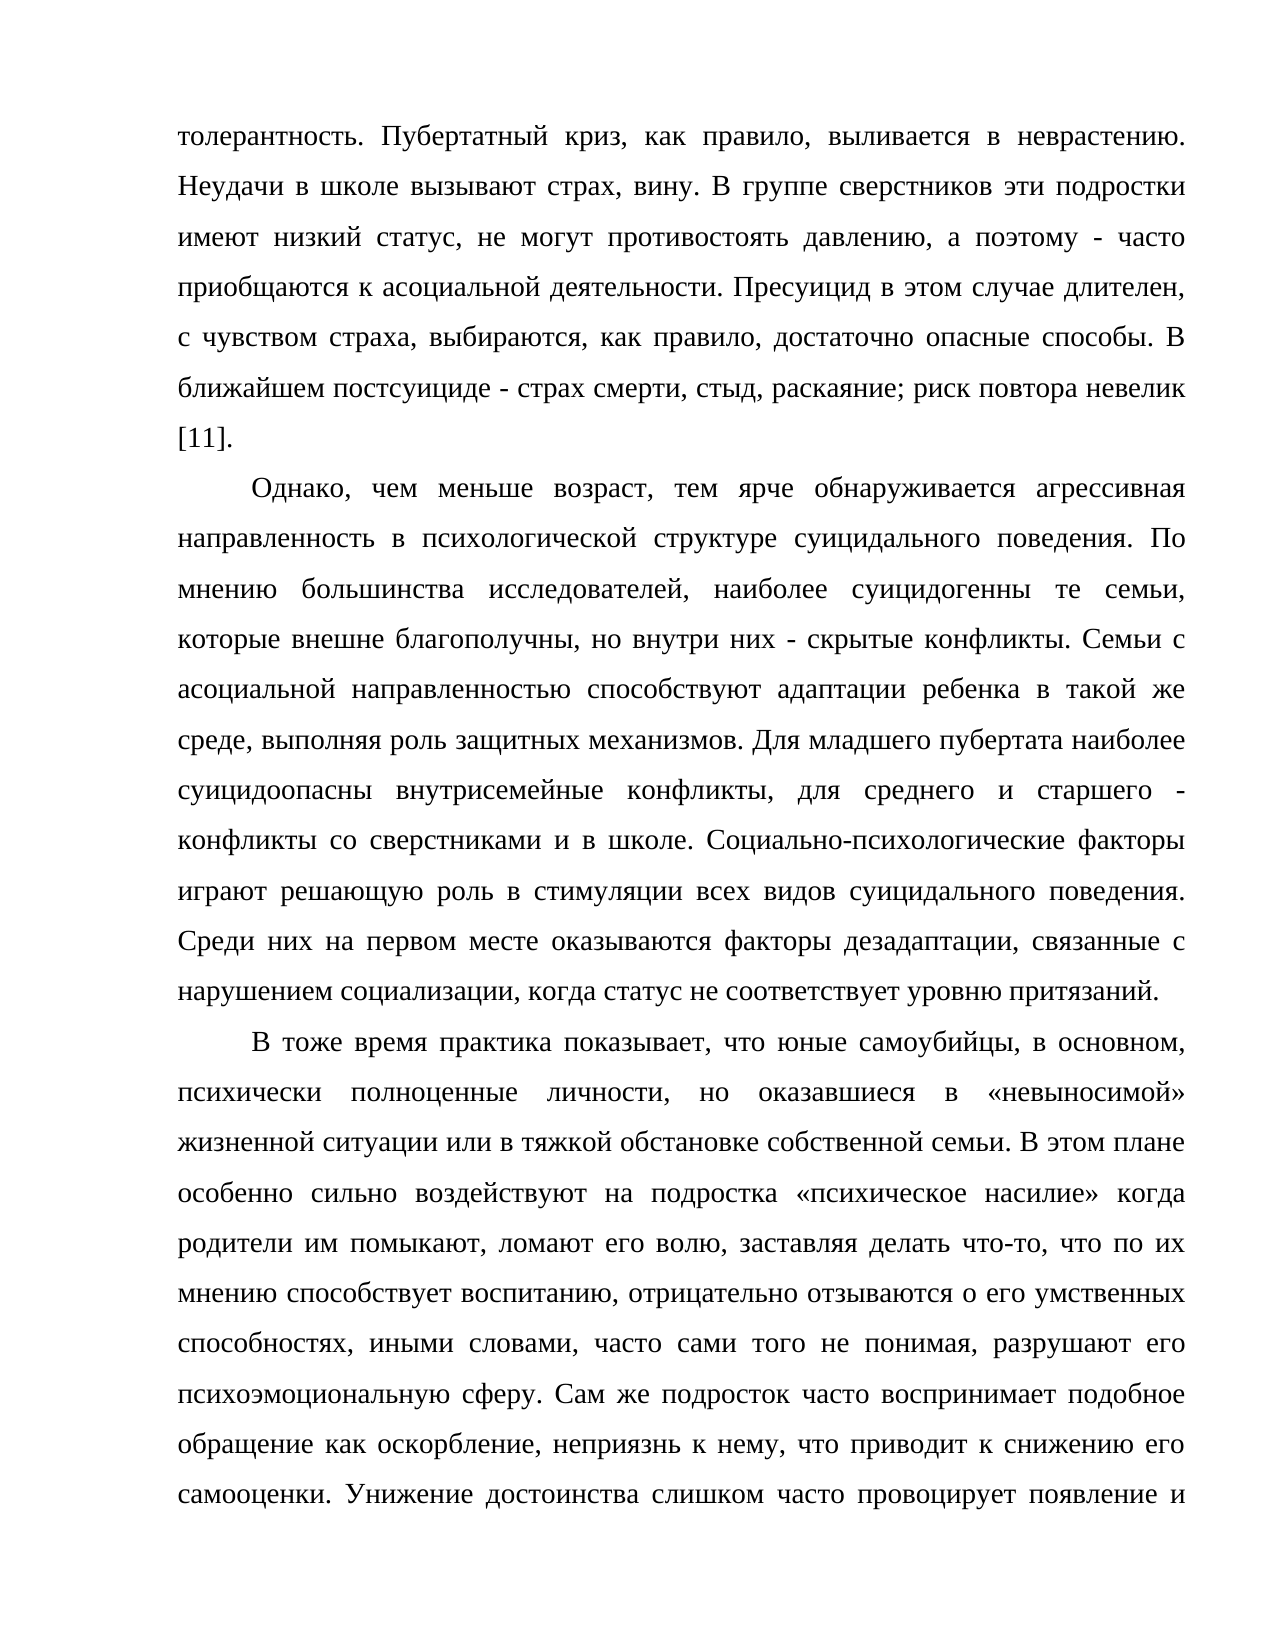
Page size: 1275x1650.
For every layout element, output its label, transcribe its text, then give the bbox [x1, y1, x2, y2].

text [177, 118, 1186, 453]
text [177, 1024, 1186, 1510]
text Однако, чем меньше возраст, тем ярче обнаруживается агрессивная направленность в психологической структуре суицидального поведения. По мнению большинства исследователей, наиболее суицидогенны те семьи, которые внешне благополучны, но внутри них - скрытые конфликты. Семьи с асоциальной направленностью способствуют адаптации ребенка в такой же среде, выполняя роль защитных механизмов. Для младшего пубертата наиболее суицидоопасны внутрисемейные конфликты, для среднего и старшего - конфликты со сверстниками и в школе. Социально-психологические факторы играют решающую роль в стимуляции всех видов суицидального поведения. Среди них на первом месте оказываются факторы дезадаптации, связанные с нарушением социализации, когда статус не соответствует уровню притязаний. [177, 470, 1186, 1007]
